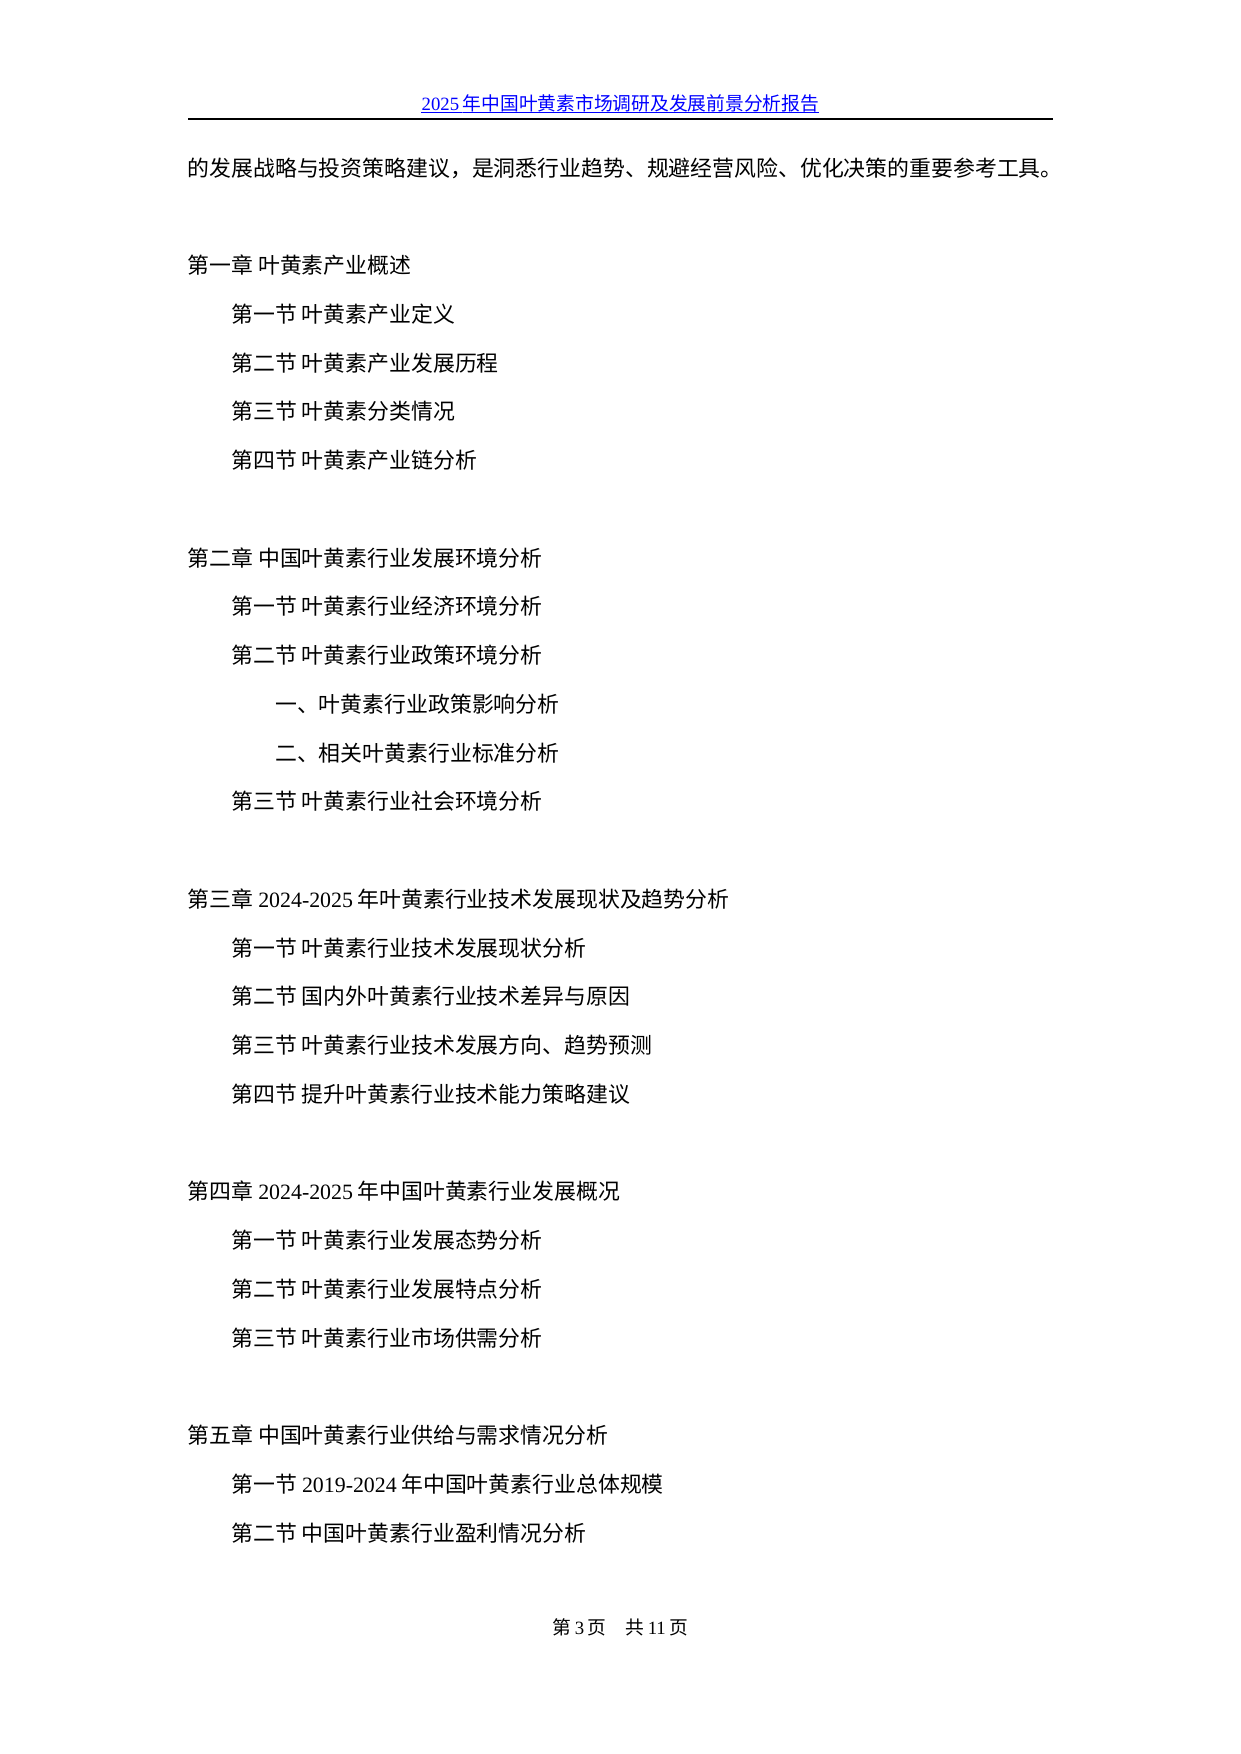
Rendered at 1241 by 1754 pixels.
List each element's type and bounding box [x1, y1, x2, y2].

text [187, 150, 1053, 1548]
